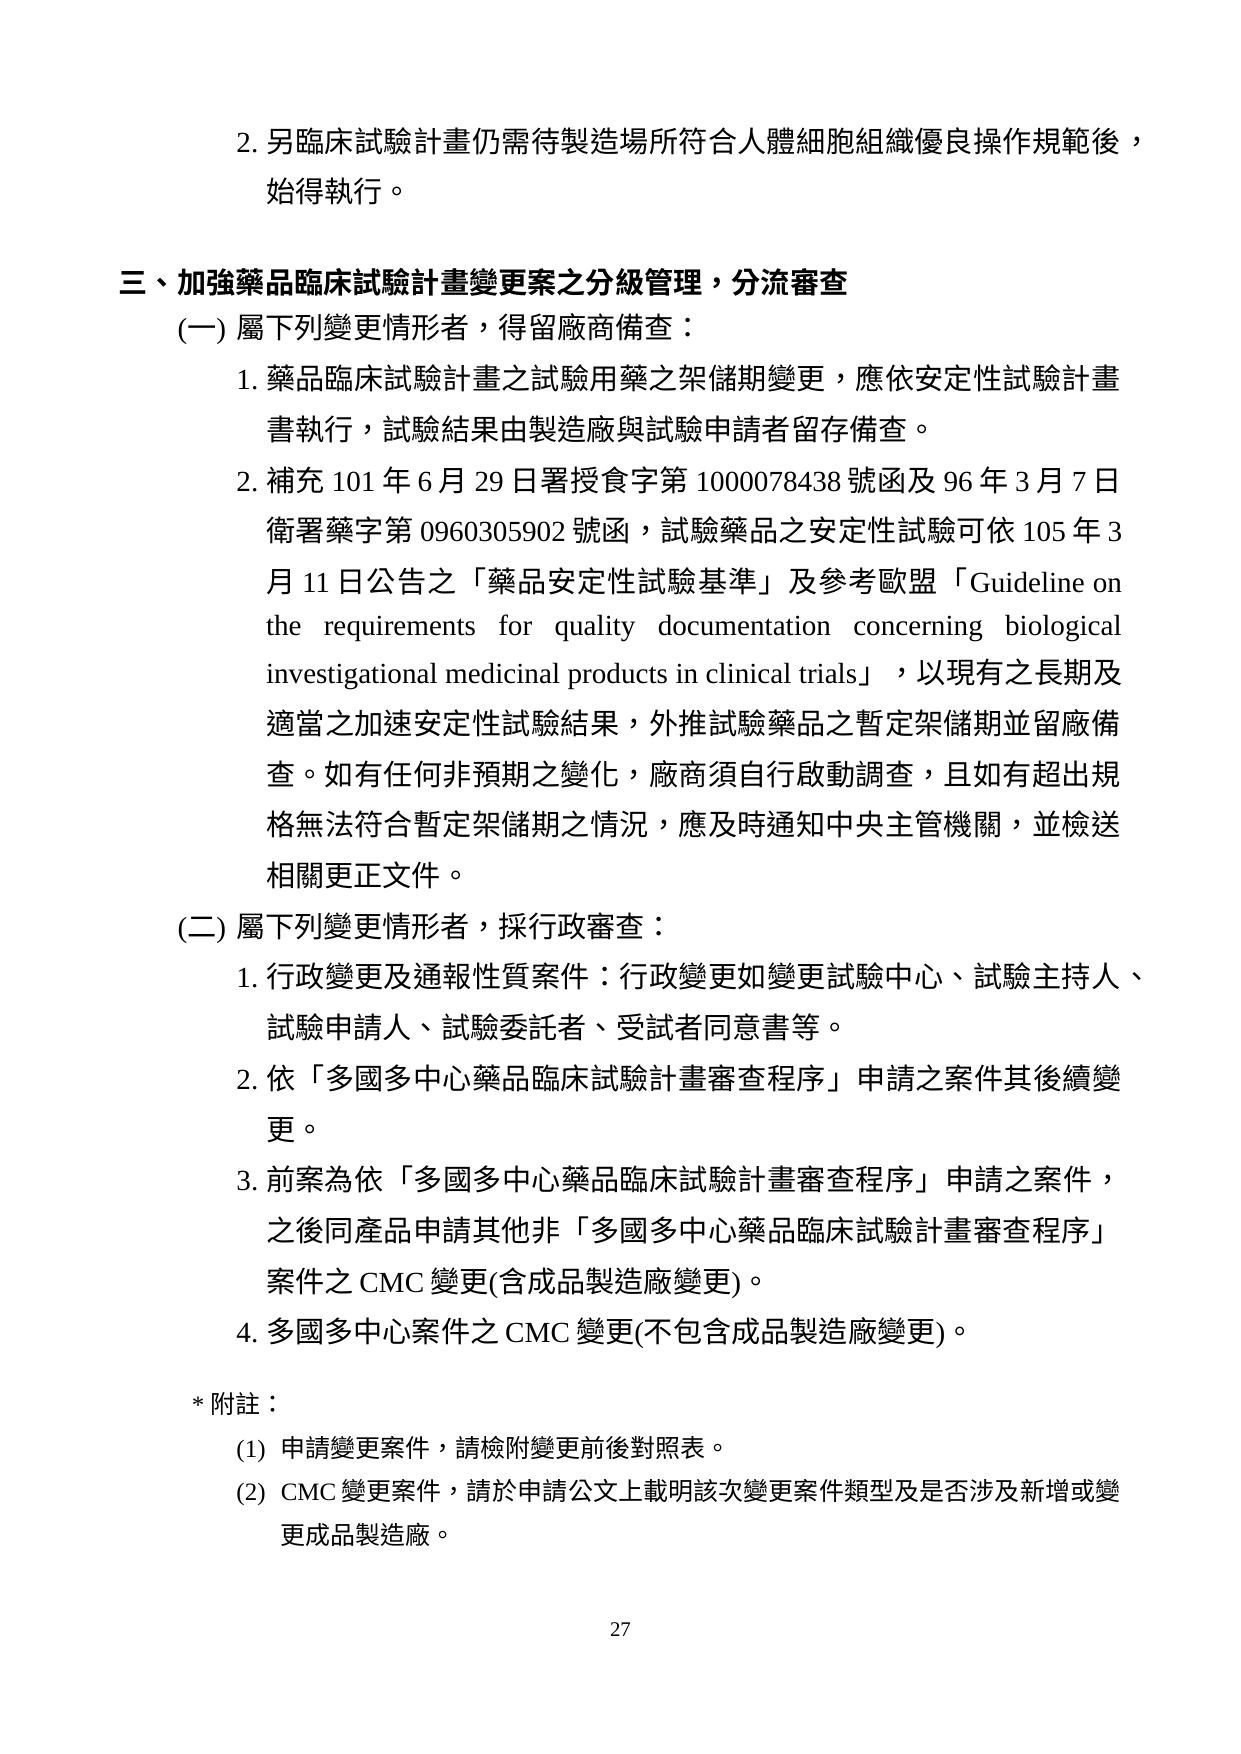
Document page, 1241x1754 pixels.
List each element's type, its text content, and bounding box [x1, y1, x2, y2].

list 藥品臨床試驗計畫之試驗用藥之架儲期變更，應依安定性試驗計畫書執行，試驗結果由製造廠與試驗申請者留存備查。 [236, 356, 1122, 449]
list 屬下列變更情形者，採行政審查： [177, 903, 1122, 946]
list 另臨床試驗計畫仍需待製造場所符合人體細胞組織優良操作規範後，始得執行。 [236, 118, 1122, 211]
list 依「多國多中心藥品臨床試驗計畫審查程序」申請之案件其後續變更。 [236, 1055, 1122, 1148]
list 補充101年6月29日署授食字第1000078438號函及96年3月7日衛署藥字第0960305902號函，試驗藥品之安定性試驗可依105年3月11日公告之「藥品安定性試驗基準」及參考歐盟「Guideline on the requirements for quality documentation concerning biological investigational medicinal products in clinical trials」，以現有之長期及適當之加速安定性試驗結果，外推試驗藥品之暫定架儲期並留廠備查。如有任何非預期之變化，廠商須自行啟動調查，且如有超出規格無法符合暫定架儲期之情況，應及時通知中央主管機關，並檢送相關更正文件。 [236, 457, 1122, 895]
list 行政變更及通報性質案件：行政變更如變更試驗中心、試驗主持人、試驗申請人、試驗委託者、受試者同意書等。 [236, 954, 1122, 1047]
list CMC變更案件，請於申請公文上載明該次變更案件類型及是否涉及新增或變更成品製造廠。 [236, 1472, 1122, 1551]
list 多國多中心案件之CMC變更(不包含成品製造廠變更)。 [236, 1309, 1122, 1351]
text * 附註： [192, 1385, 1122, 1421]
list 屬下列變更情形者，得留廠商備查： [177, 305, 1122, 347]
list 前案為依「多國多中心藥品臨床試驗計畫審查程序」申請之案件，之後同產品申請其他非「多國多中心藥品臨床試驗計畫審查程序」案件之CMC變更(含成品製造廠變更)。 [236, 1157, 1122, 1301]
list 加強藥品臨床試驗計畫變更案之分級管理，分流審查 [118, 260, 1122, 302]
list 申請變更案件，請檢附變更前後對照表。 [236, 1428, 1122, 1464]
